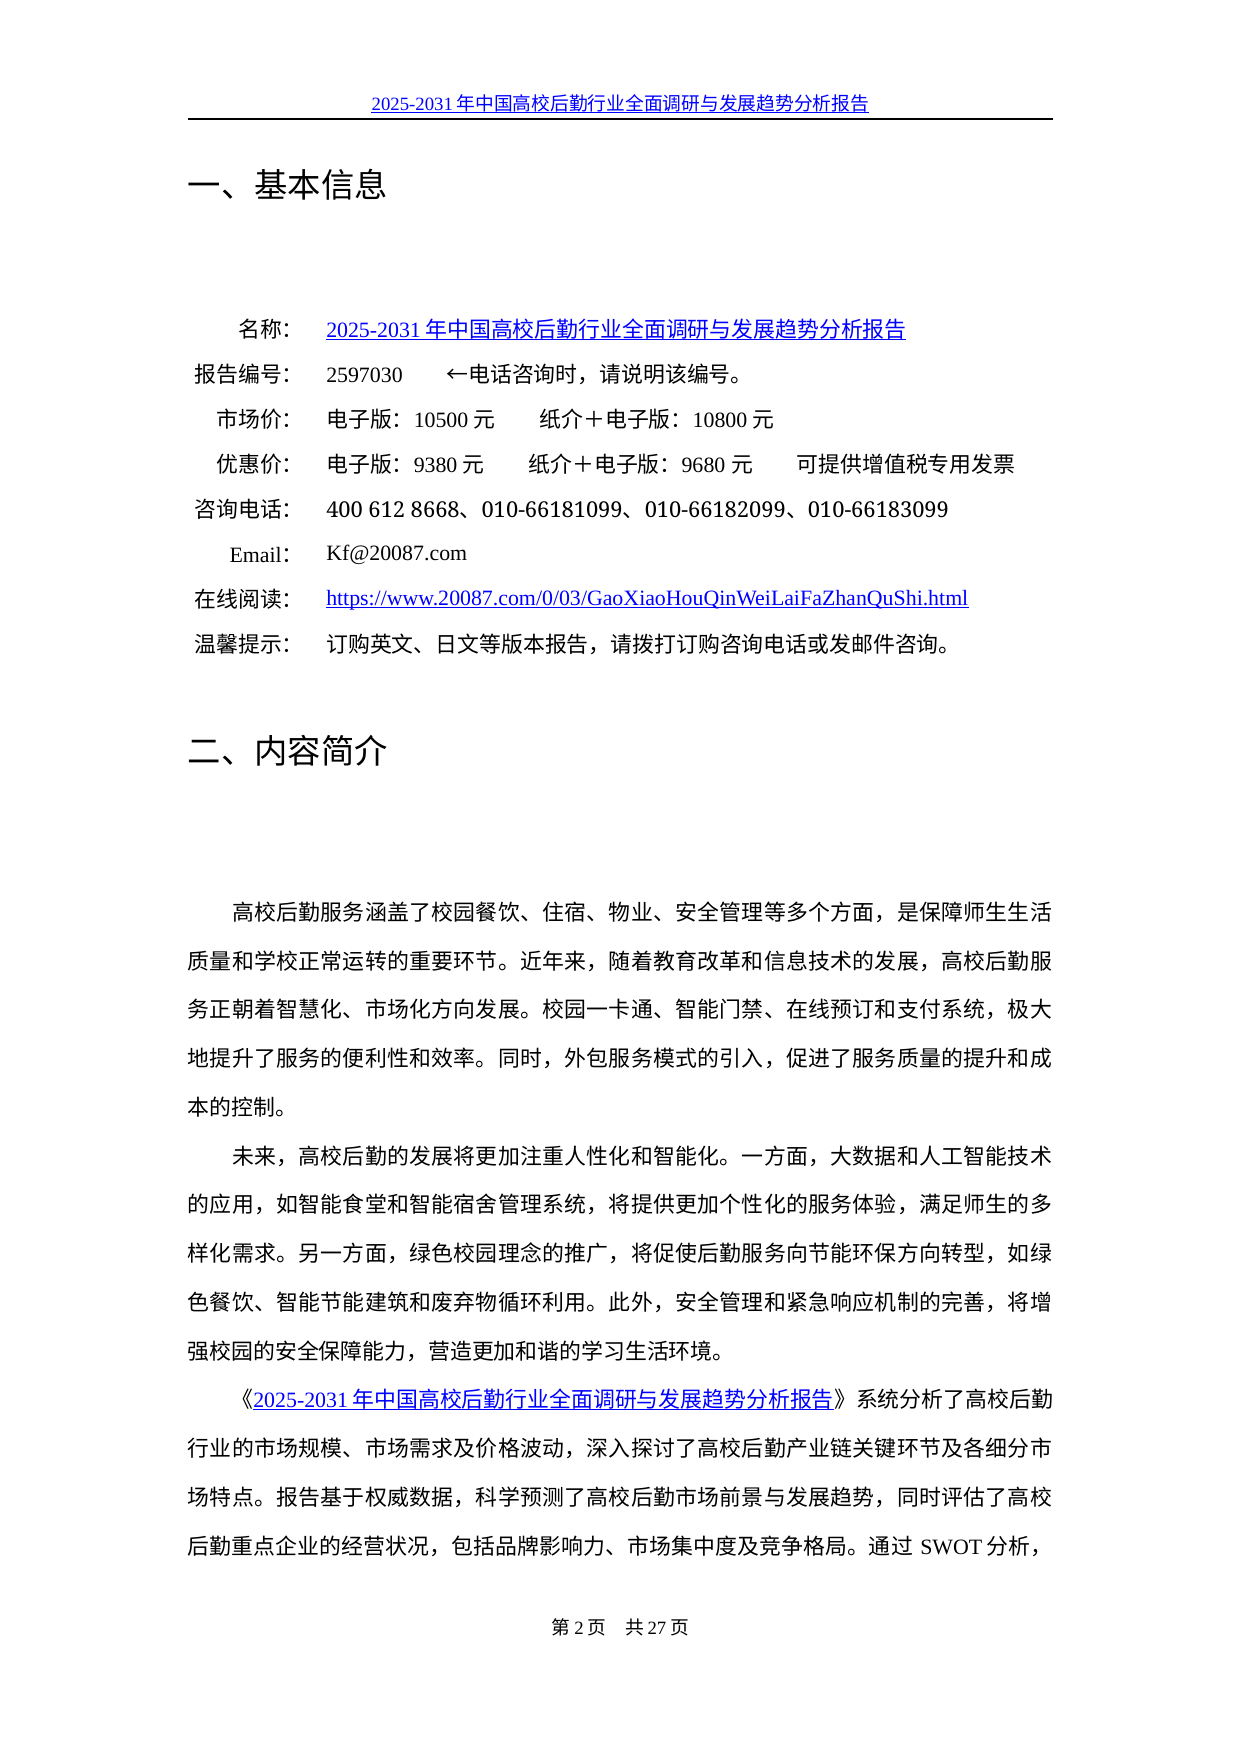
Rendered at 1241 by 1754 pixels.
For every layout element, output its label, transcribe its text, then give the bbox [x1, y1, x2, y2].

table_cell 电子版：9380 元 纸介＋电子版：9680 元 可提供增值税专用发票 [315, 447, 1073, 492]
table_cell 2597030 ←电话咨询时，请说明该编号。 [315, 357, 1073, 402]
table_cell 咨询电话： [167, 492, 315, 537]
table_cell Email： [167, 537, 315, 582]
table_cell 市场价： [167, 402, 315, 447]
table_cell 电子版：10500 元 纸介＋电子版：10800 元 [315, 402, 1073, 447]
table_header 2025-2031年中国高校后勤行业全面调研与发展趋势分析报告 [315, 312, 1073, 357]
table_cell 温馨提示： [167, 627, 315, 672]
title 一、基本信息 [187, 150, 1053, 215]
table_cell Kf@20087.com [315, 537, 1073, 582]
table_header 名称： [167, 312, 315, 357]
table_cell 在线阅读： [167, 582, 315, 627]
table_cell 400 612 8668、010-66181099、010-66182099、010-66183099 [315, 492, 1073, 537]
table_cell 订购英文、日文等版本报告，请拨打订购咨询电话或发邮件咨询。 [315, 627, 1073, 672]
table_cell 优惠价： [167, 447, 315, 492]
table_cell 报告编号： [167, 357, 315, 402]
title 二、内容简介 [187, 717, 1053, 782]
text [187, 894, 1053, 1561]
table_cell [315, 582, 1073, 627]
